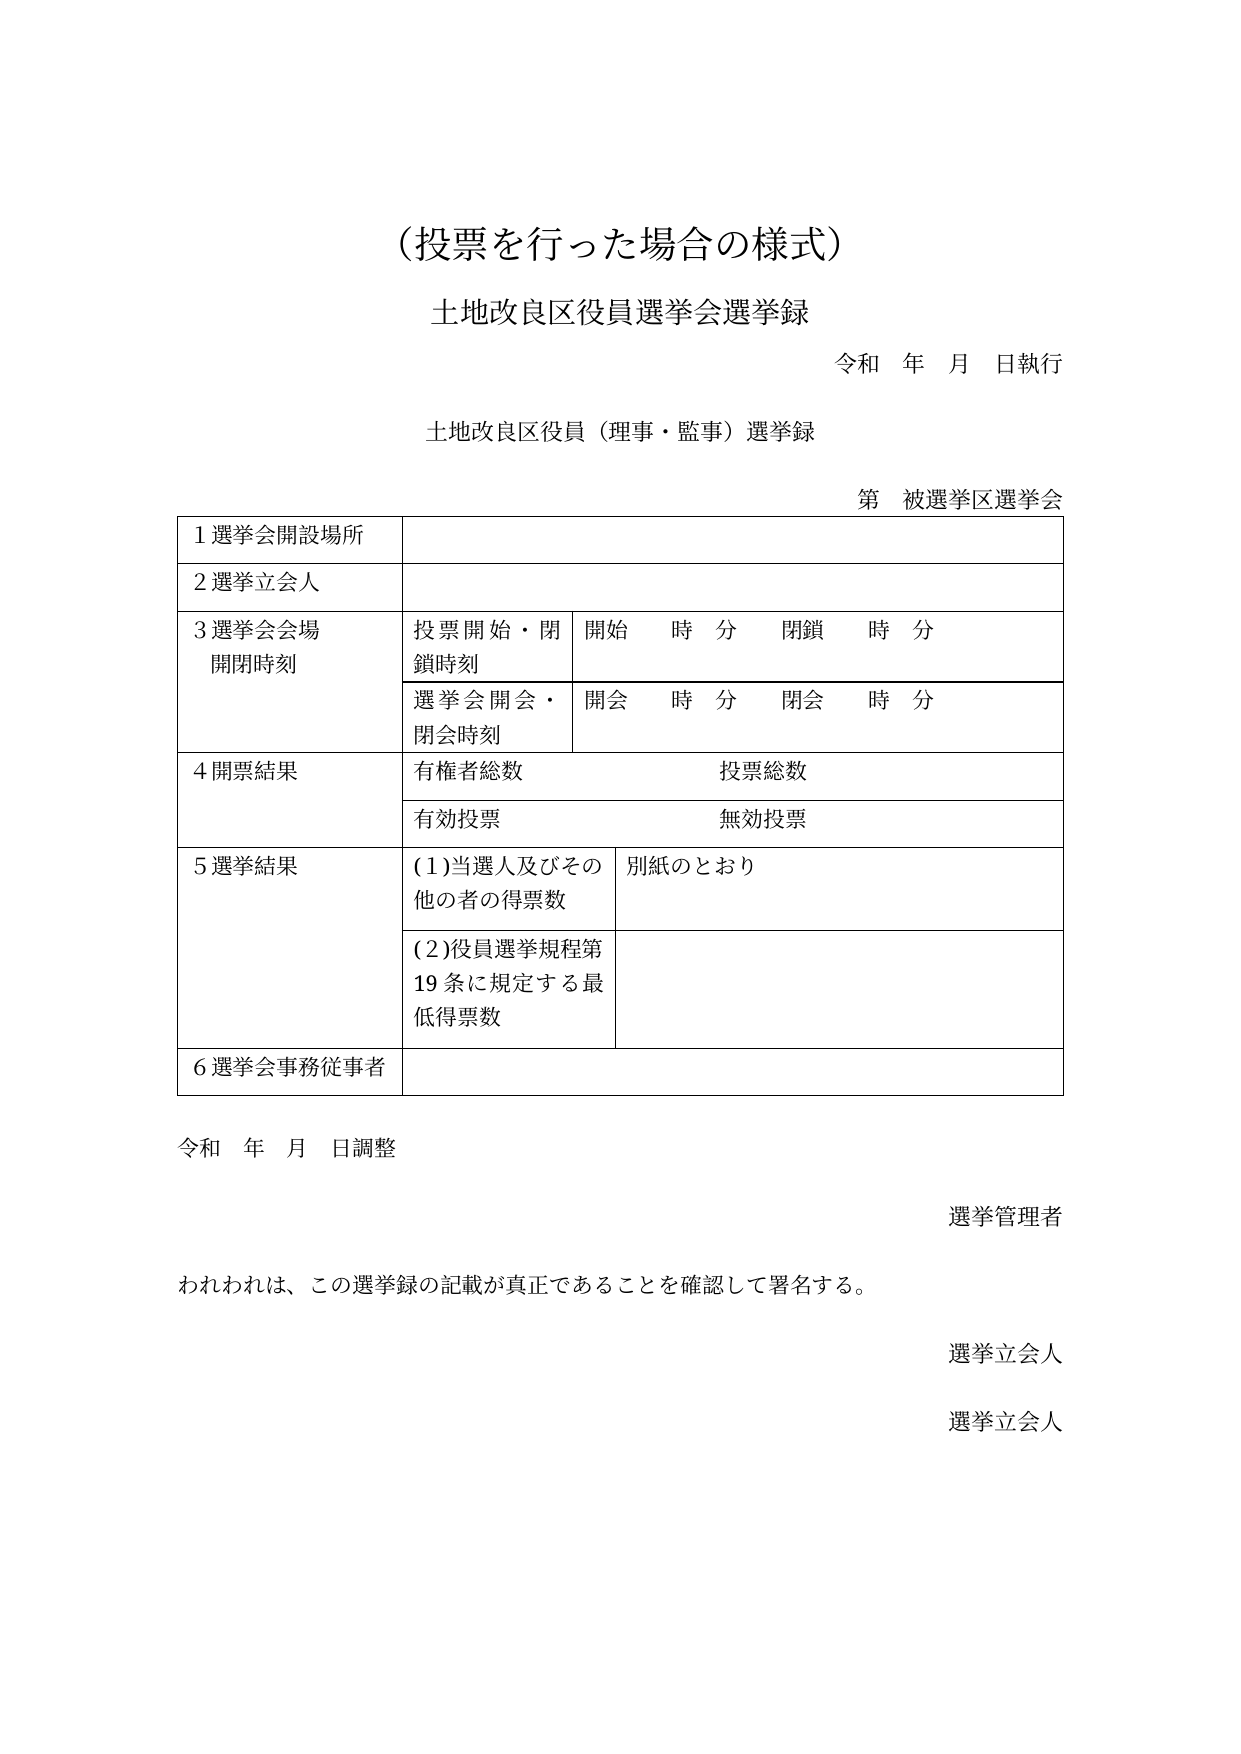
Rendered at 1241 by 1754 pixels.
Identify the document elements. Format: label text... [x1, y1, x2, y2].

table_cell ５選挙結果 [178, 848, 402, 1048]
text 土地改良区役員（理事・監事）選挙録 [177, 413, 1063, 448]
text （投票を行った場合の様式） [177, 208, 1063, 277]
table_cell [616, 931, 1063, 1048]
table_header [403, 517, 1063, 563]
table_cell 開始 時 分 閉鎖 時 分 [573, 612, 1063, 681]
table_cell 有効投票 無効投票 [403, 801, 1063, 847]
text 選挙管理者 [177, 1198, 1063, 1233]
text 土地改良区役員選挙会選挙録 [177, 277, 1063, 345]
text われわれは、この選挙録の記載が真正であることを確認して署名する。 [177, 1267, 1063, 1301]
table_cell 選挙会開会・閉会時刻 [403, 683, 572, 752]
table_header １選挙会開設場所 [178, 517, 402, 563]
table_cell ６選挙会事務従事者 [178, 1049, 402, 1095]
table_cell [403, 564, 1063, 611]
table_cell 別紙のとおり [616, 848, 1063, 929]
text 選挙立会人 [177, 1403, 1063, 1438]
table_cell 有権者総数 投票総数 [403, 753, 1063, 799]
table_cell [403, 1049, 1063, 1095]
table_cell 投票開始・閉鎖時刻 [403, 612, 572, 681]
text 選挙立会人 [177, 1335, 1063, 1369]
table_cell ２選挙立会人 [178, 564, 402, 611]
table_cell ３選挙会会場 開閉時刻 [178, 612, 402, 752]
text 令和 年 月 日調整 [177, 1130, 1063, 1164]
text 令和 年 月 日執行 [177, 345, 1063, 379]
text 第 被選挙区選挙会 [177, 482, 1063, 516]
table_cell ４開票結果 [178, 753, 402, 847]
table_cell 開会 時 分 閉会 時 分 [573, 683, 1063, 752]
table_cell (２)役員選挙規程第19条に規定する最低得票数 [403, 931, 615, 1048]
table_cell (１)当選人及びその他の者の得票数 [403, 848, 615, 929]
